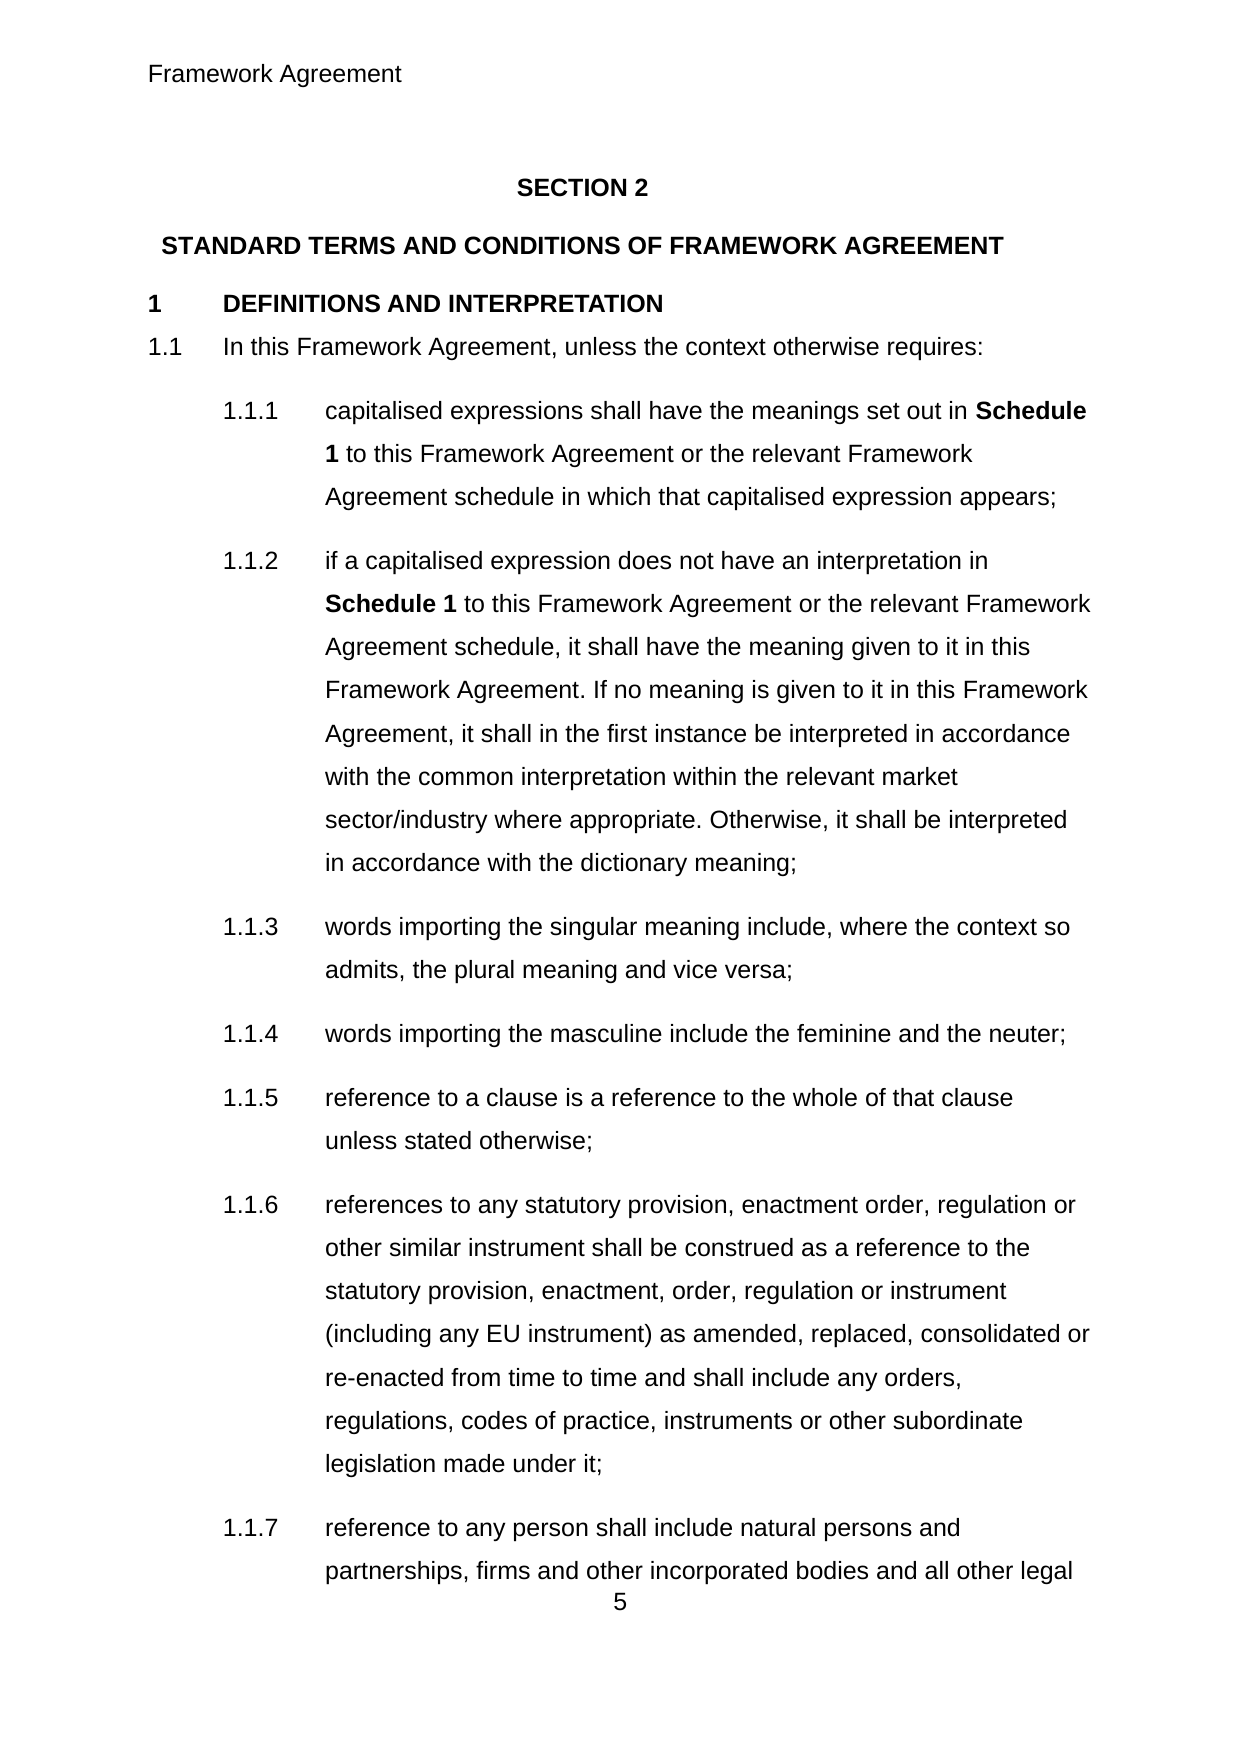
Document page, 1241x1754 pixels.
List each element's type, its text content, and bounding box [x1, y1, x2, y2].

text references to any statutory provision, enactment order, regulation or other similar instrument shall be construed as a reference to the statutory provision, enactment, order, regulation or instrument (including any EU instrument) as amended, replaced, consolidated or re-enacted from time to time and shall include any orders, regulations, codes of practice, instruments or other subordinate legislation made under it; [223, 1190, 1092, 1477]
text words importing the masculine include the feminine and the neuter; [223, 1019, 1092, 1048]
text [223, 1513, 1092, 1584]
text reference to a clause is a reference to the whole of that clause unless stated otherwise; [223, 1083, 1092, 1155]
subtitle STANDARD TERMS AND CONDITIONS OF FRAMEWORK AGREEMENT [73, 231, 1092, 259]
text if a capitalised expression does not have an interpretation in Schedule 1 to this Framework Agreement or the relevant Framework Agreement schedule, it shall have the meaning given to it in this Framework Agreement. If no meaning is given to it in this Framework Agreement, it shall in the first instance be interpreted in accordance with the common interpretation within the relevant market sector/industry where appropriate. Otherwise, it shall be interpreted in accordance with the dictionary meaning; [223, 546, 1092, 877]
text DEFINITIONS AND INTERPRETATION [148, 289, 1092, 317]
text words importing the singular meaning include, where the context so admits, the plural meaning and vice versa; [223, 912, 1092, 984]
subtitle SECTION 2 [73, 173, 1092, 201]
text In this Framework Agreement, unless the context otherwise requires: [148, 332, 1092, 361]
text capitalised expressions shall have the meanings set out in Schedule 1 to this Framework Agreement or the relevant Framework Agreement schedule in which that capitalised expression appears; [223, 396, 1092, 511]
